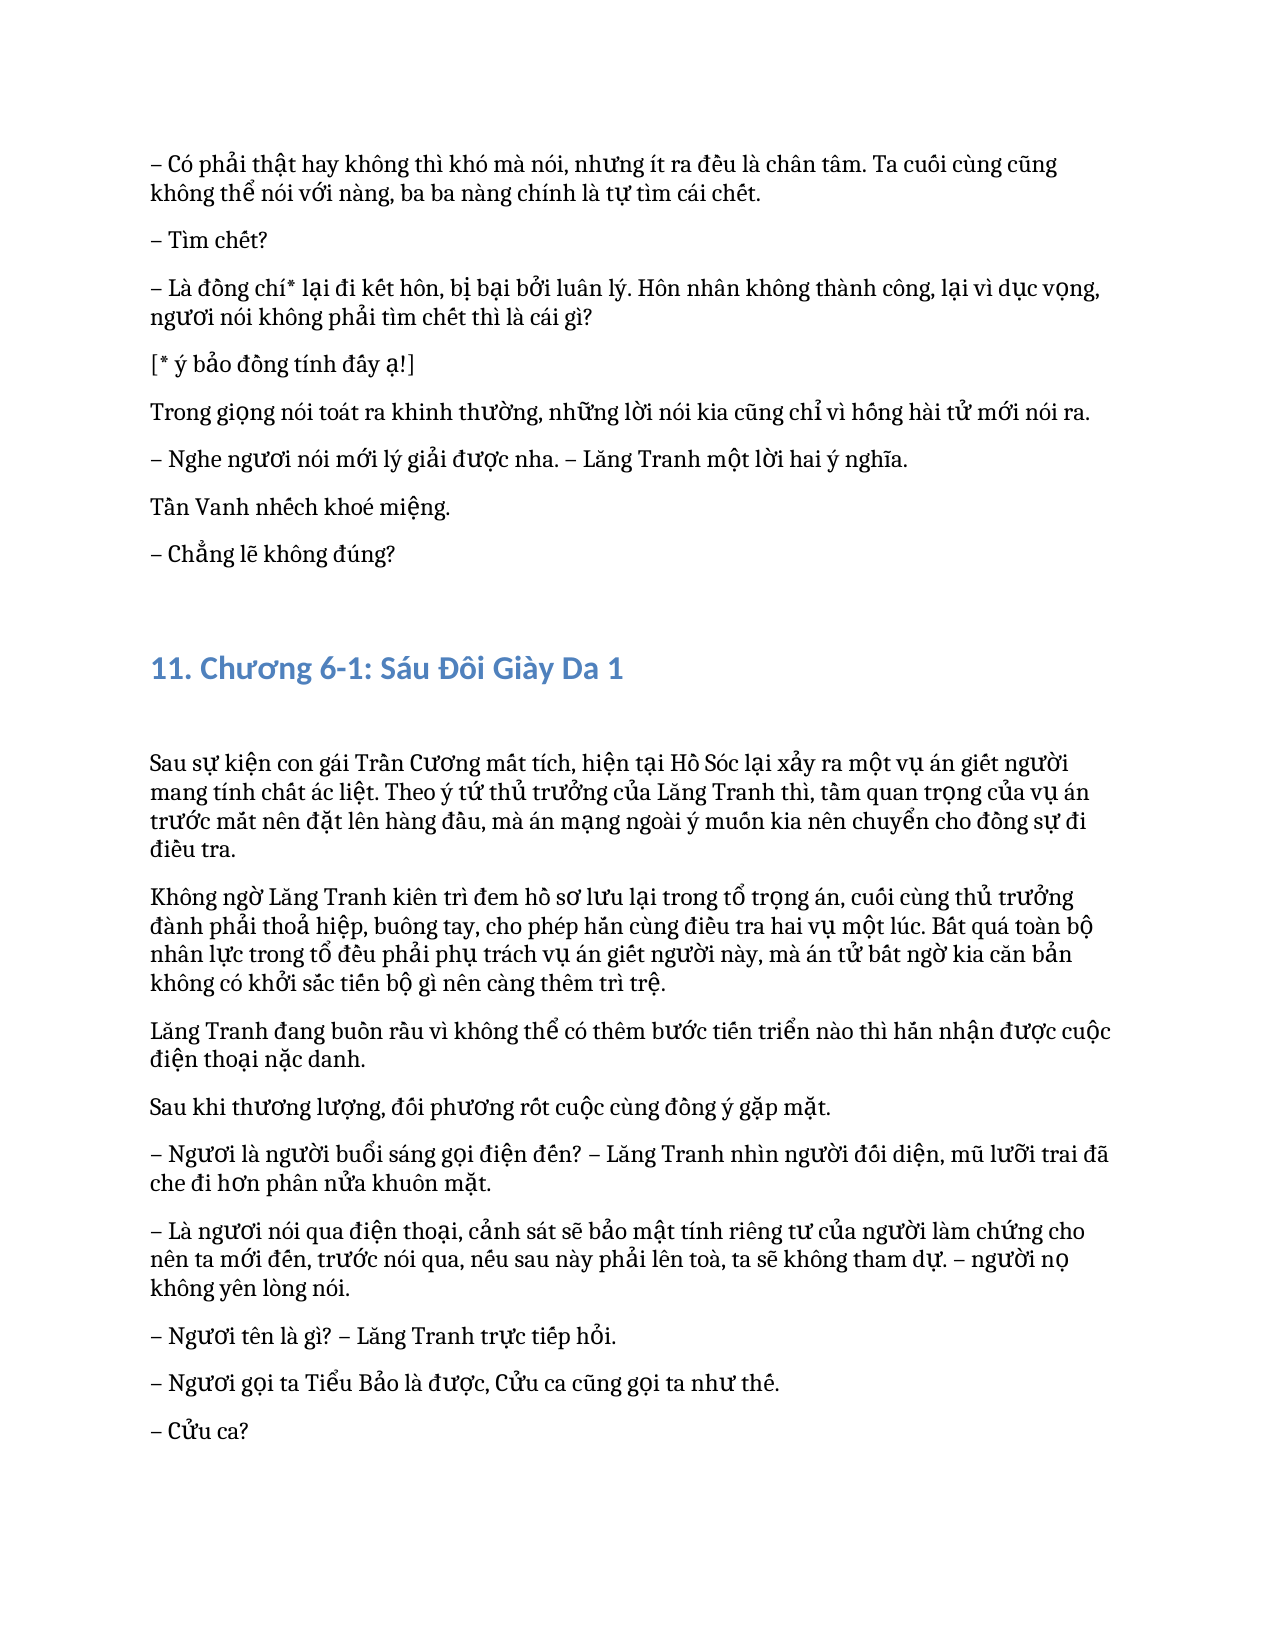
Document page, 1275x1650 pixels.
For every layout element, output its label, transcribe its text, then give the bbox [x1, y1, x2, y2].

text – Có phải thật hay không thì khó mà nói, nhưng ít ra đều là chân tâm. Ta cuối cùng cũng không thể nói với nàng, ba ba nàng chính là tự tìm cái chết. [150, 150, 1125, 207]
text – Ngươi tên là gì? – Lăng Tranh trực tiếp hỏi. [150, 1322, 1125, 1350]
text – Ngươi là người buổi sáng gọi điện đến? – Lăng Tranh nhìn người đối diện, mũ lưỡi trai đã che đi hơn phân nửa khuôn mặt. [150, 1140, 1125, 1198]
text Trong giọng nói toát ra khinh thường, những lời nói kia cũng chỉ vì hống hài tử mới nói ra. [150, 397, 1125, 426]
text Không ngờ Lăng Tranh kiên trì đem hồ sơ lưu lại trong tổ trọng án, cuối cùng thủ trưởng đành phải thoả hiệp, buông tay, cho phép hắn cùng điều tra hai vụ một lúc. Bất quá toàn bộ nhân lực trong tổ đều phải phụ trách vụ án giết người này, mà án tử bất ngờ kia căn bản không có khởi sắc tiến bộ gì nên càng thêm trì trệ. [150, 883, 1125, 998]
text – Cửu ca? [150, 1417, 1125, 1445]
text [* ý bảo đồng tính đấy ạ!] [150, 350, 1125, 379]
text – Chẳng lẽ không đúng? [150, 540, 1125, 626]
text – Nghe ngươi nói mới lý giải được nha. – Lăng Tranh một lời hai ý nghĩa. [150, 445, 1125, 474]
text – Ngươi gọi ta Tiểu Bảo là được, Cửu ca cũng gọi ta như thế. [150, 1369, 1125, 1398]
text – Tìm chết? [150, 226, 1125, 255]
text Sau khi thương lượng, đối phương rốt cuộc cùng đồng ý gặp mặt. [150, 1093, 1125, 1122]
text – Là đồng chí* lại đi kết hôn, bị bại bởi luân lý. Hôn nhân không thành công, lại vì dục vọng, ngươi nói không phải tìm chết thì là cái gì? [150, 274, 1125, 331]
text Tần Vanh nhếch khoé miệng. [150, 492, 1125, 521]
subtitle 11. Chương 6-1: Sáu Đôi Giày Da 1 [150, 647, 1125, 688]
text Lăng Tranh đang buồn rầu vì không thể có thêm bước tiến triển nào thì hắn nhận được cuộc điện thoại nặc danh. [150, 1017, 1125, 1074]
text Sau sự kiện con gái Trần Cương mất tích, hiện tại Hồ Sóc lại xảy ra một vụ án giết người mang tính chất ác liệt. Theo ý tứ thủ trưởng của Lăng Tranh thì, tầm quan trọng của vụ án trước mắt nên đặt lên hàng đầu, mà án mạng ngoài ý muốn kia nên chuyển cho đồng sự đi điều tra. [150, 692, 1125, 864]
text – Là ngươi nói qua điện thoại, cảnh sát sẽ bảo mật tính riêng tư của người làm chứng cho nên ta mới đến, trước nói qua, nếu sau này phải lên toà, ta sẽ không tham dự. – người nọ không yên lòng nói. [150, 1217, 1125, 1303]
